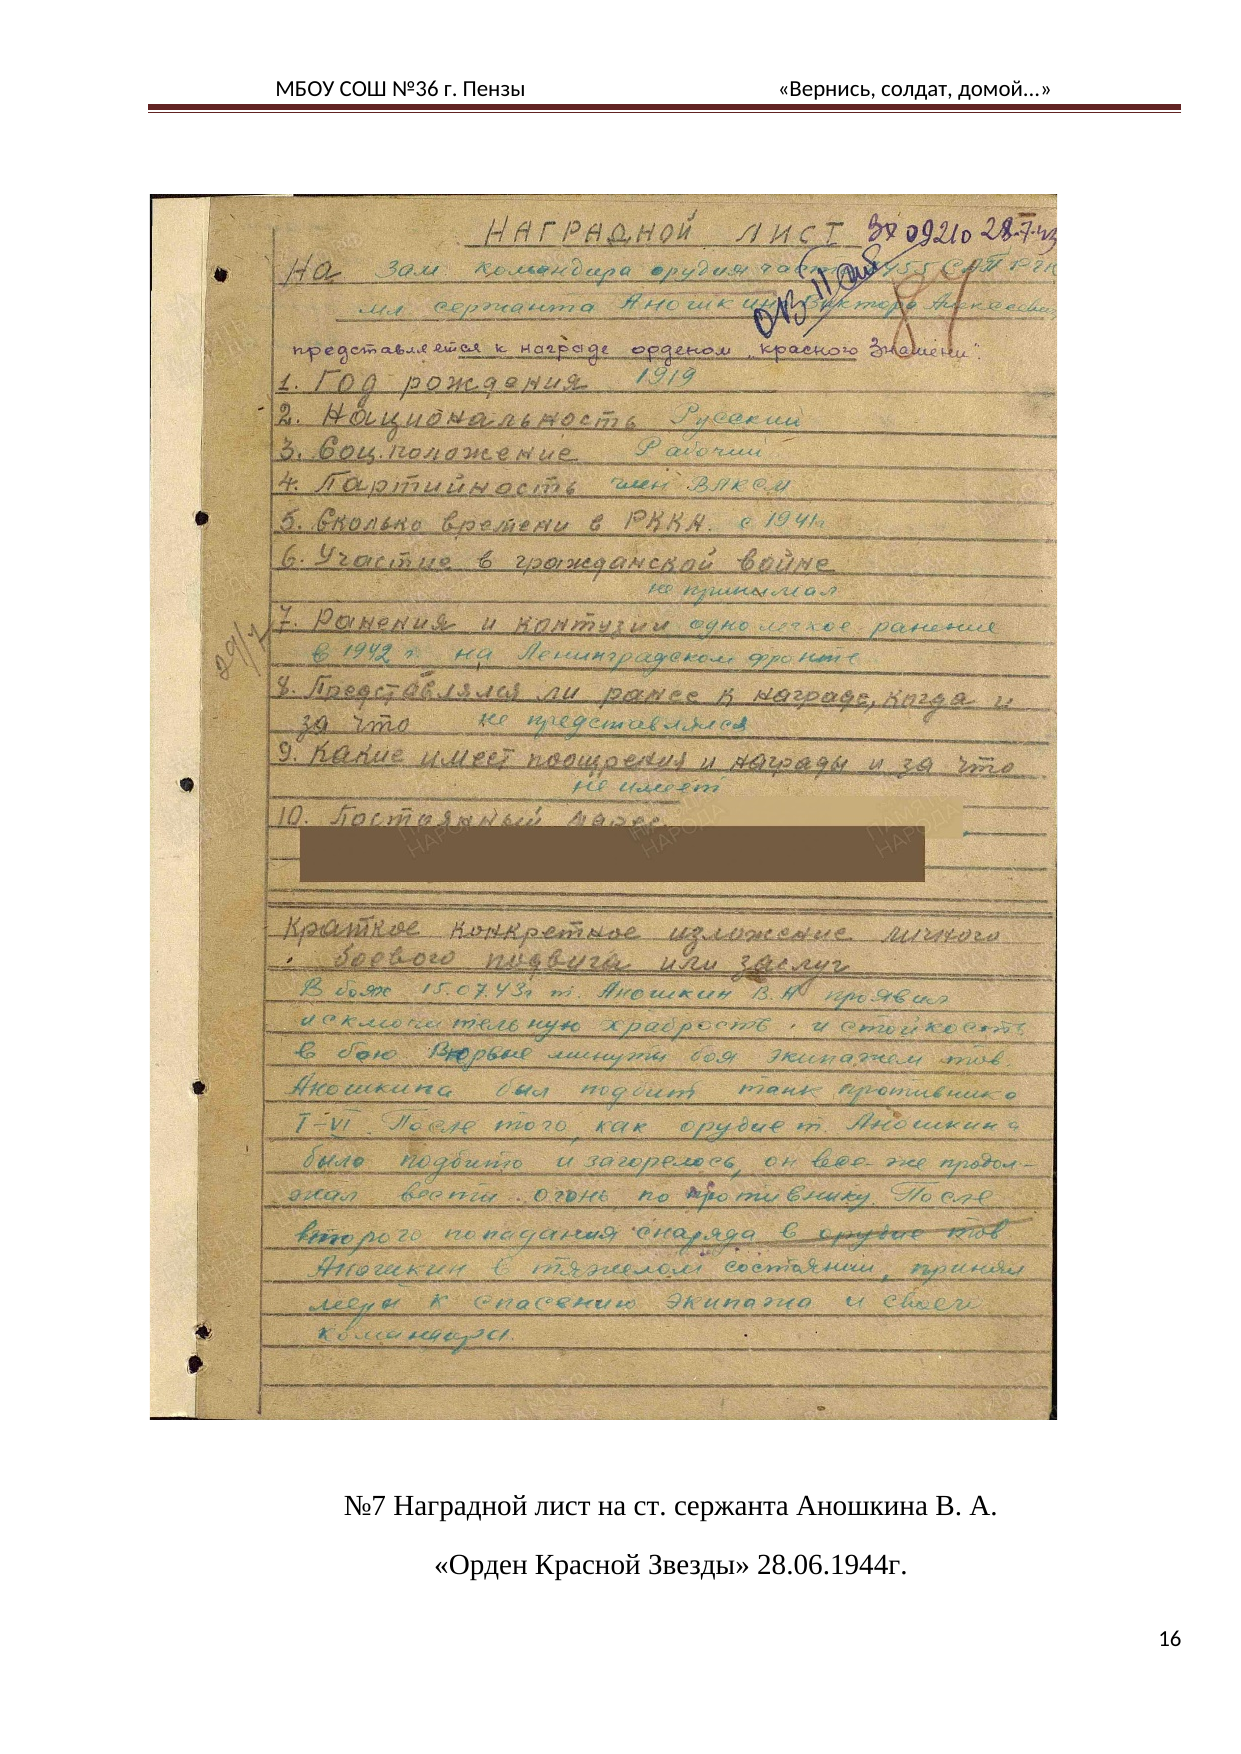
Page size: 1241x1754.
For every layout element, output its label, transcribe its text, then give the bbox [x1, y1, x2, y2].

picture [147, 194, 1057, 1416]
text «Орден Красной Звезды» 28.06.1944г. [148, 1547, 1181, 1581]
text №7 Наградной лист на ст. сержанта Аношкина В. А. [148, 1488, 1181, 1521]
